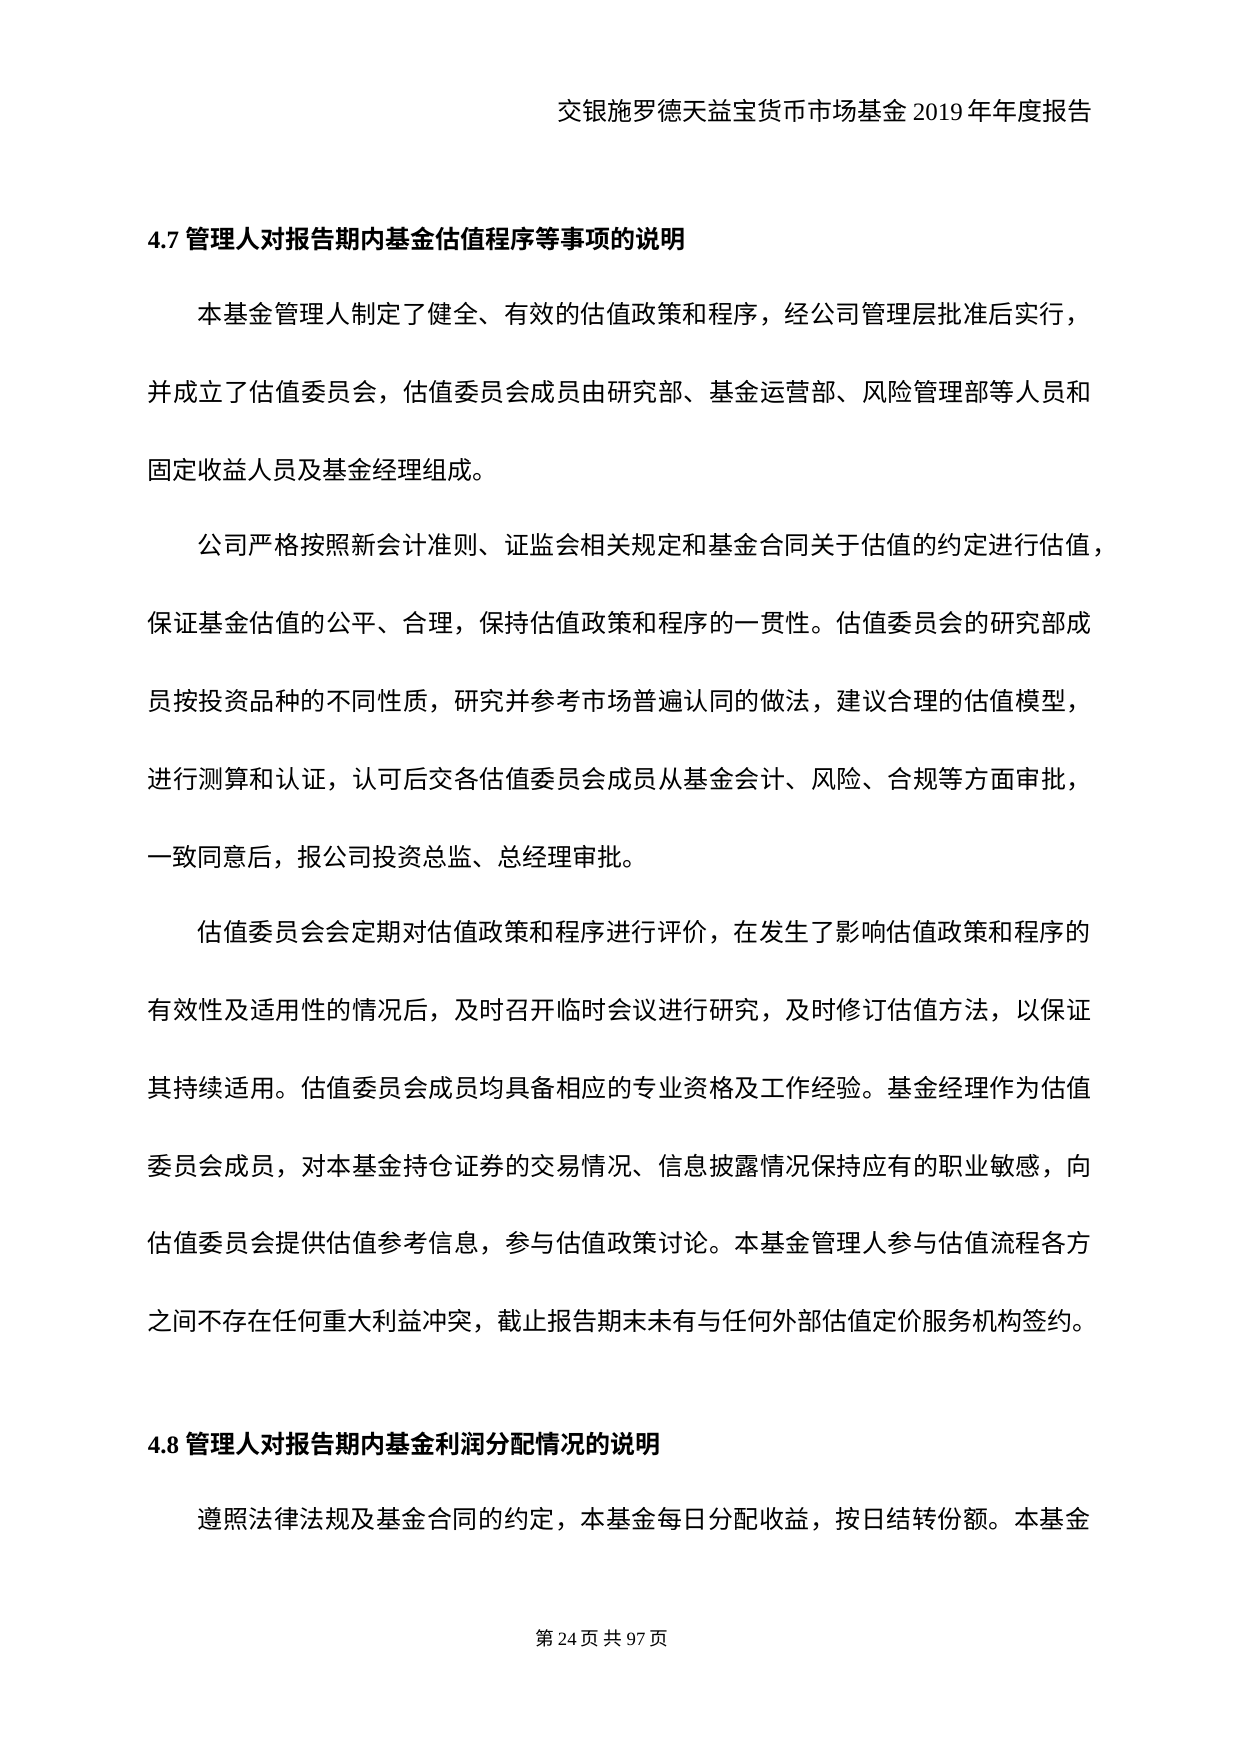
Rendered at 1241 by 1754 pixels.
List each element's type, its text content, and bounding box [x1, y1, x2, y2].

text 本基金管理人制定了健全、有效的估值政策和程序，经公司管理层批准后实行，并成立了估值委员会，估值委员会成员由研究部、基金运营部、风险管理部等人员和固定收益人员及基金经理组成。 [148, 280, 1092, 501]
text 估值委员会会定期对估值政策和程序进行评价，在发生了影响估值政策和程序的有效性及适用性的情况后，及时召开临时会议进行研究，及时修订估值方法，以保证其持续适用。估值委员会成员均具备相应的专业资格及工作经验。基金经理作为估值委员会成员，对本基金持仓证券的交易情况、信息披露情况保持应有的职业敏感，向估值委员会提供估值参考信息，参与估值政策讨论。本基金管理人参与估值流程各方之间不存在任何重大利益冲突，截止报告期末未有与任何外部估值定价服务机构签约。 [148, 898, 1092, 1352]
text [148, 1485, 1092, 1550]
subtitle 4.7 管理人对报告期内基金估值程序等事项的说明 [148, 205, 1092, 270]
subtitle 4.8 管理人对报告期内基金利润分配情况的说明 [148, 1410, 1092, 1475]
text 公司严格按照新会计准则、证监会相关规定和基金合同关于估值的约定进行估值，保证基金估值的公平、合理，保持估值政策和程序的一贯性。估值委员会的研究部成员按投资品种的不同性质，研究并参考市场普遍认同的做法，建议合理的估值模型，进行测算和认证，认可后交各估值委员会成员从基金会计、风险、合规等方面审批，一致同意后，报公司投资总监、总经理审批。 [148, 511, 1092, 888]
